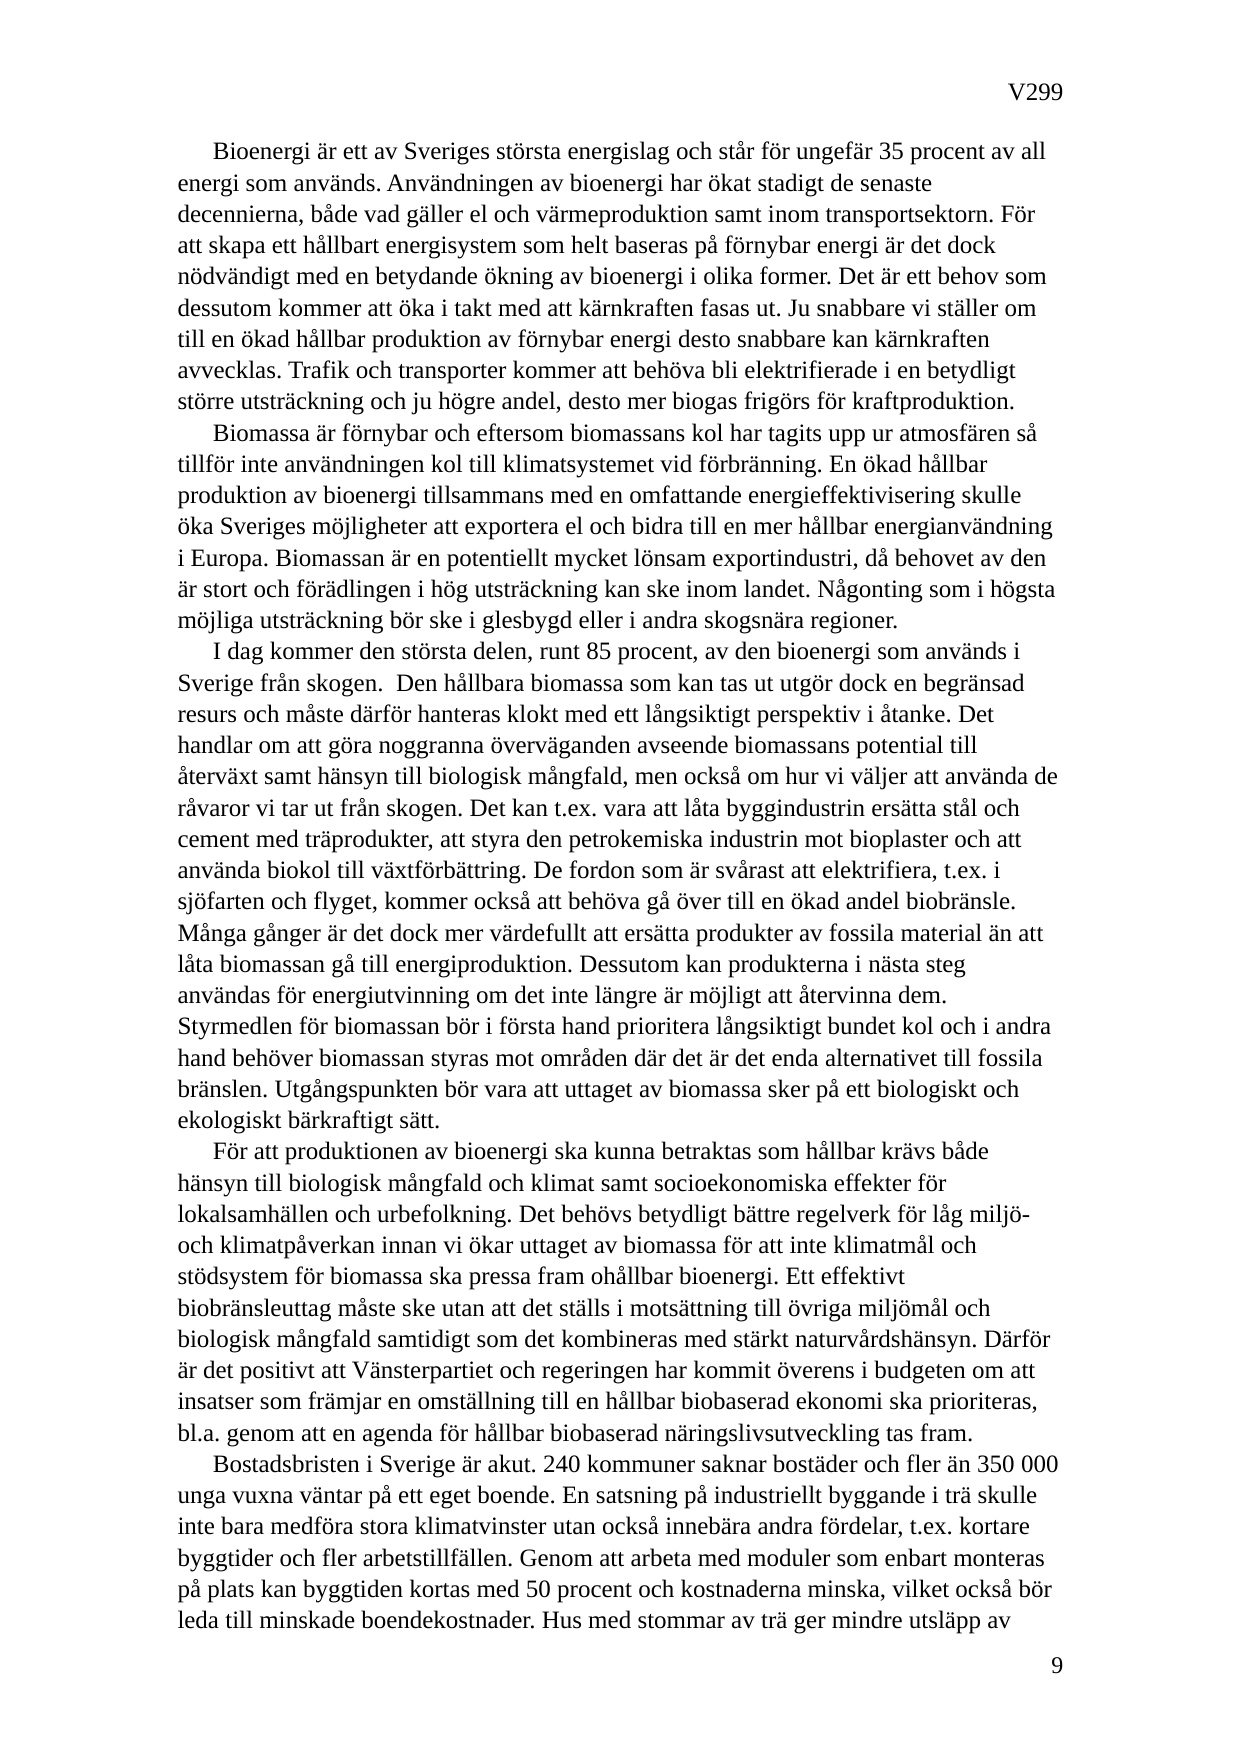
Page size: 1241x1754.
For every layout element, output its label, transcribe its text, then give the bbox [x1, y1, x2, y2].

text Biomassa är förnybar och eftersom biomassans kol har tagits upp ur atmosfären så tillför inte användningen kol till klimatsystemet vid förbränning. En ökad hållbar produktion av bioenergi tillsammans med en omfattande energieffektivisering skulle öka Sveriges möjligheter att exportera el och bidra till en mer hållbar energianvändning i Europa. Biomassan är en potentiellt mycket lönsam exportindustri, då behovet av den är stort och förädlingen i hög utsträckning kan ske inom landet. Någonting som i högsta möjliga utsträckning bör ske i glesbygd eller i andra skogsnära regioner. [177, 415, 1063, 634]
text För att produktionen av bioenergi ska kunna betraktas som hållbar krävs både hänsyn till biologisk mångfald och klimat samt socioekonomiska effekter för lokalsamhällen och urbefolkning. Det behövs betydligt bättre regelverk för låg miljö- och klimatpåverkan innan vi ökar uttaget av biomassa för att inte klimatmål och stödsystem för biomassa ska pressa fram ohållbar bioenergi. Ett effektivt biobränsleuttag måste ske utan att det ställs i motsättning till övriga miljömål och biologisk mångfald samtidigt som det kombineras med stärkt naturvårdshänsyn. Därför är det positivt att Vänsterpartiet och regeringen har kommit överens i budgeten om att insatser som främjar en omställning till en hållbar biobaserad ekonomi ska prioriteras, bl.a. genom att en agenda för hållbar biobaserad näringslivsutveckling tas fram. [177, 1134, 1063, 1446]
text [177, 1446, 1063, 1634]
text I dag kommer den största delen, runt 85 procent, av den bioenergi som används i Sverige från skogen. Den hållbara biomassa som kan tas ut utgör dock en begränsad resurs och måste därför hanteras klokt med ett långsiktigt perspektiv i åtanke. Det handlar om att göra noggranna överväganden avseende biomassans potential till återväxt samt hänsyn till biologisk mångfald, men också om hur vi väljer att använda de råvaror vi tar ut från skogen. Det kan t.ex. vara att låta byggindustrin ersätta stål och cement med träprodukter, att styra den petrokemiska industrin mot bioplaster och att använda biokol till växtförbättring. De fordon som är svårast att elektrifiera, t.ex. i sjöfarten och flyget, kommer också att behöva gå över till en ökad andel biobränsle. Många gånger är det dock mer värdefullt att ersätta produkter av fossila material än att låta biomassan gå till energiproduktion. Dessutom kan produkterna i nästa steg användas för energiutvinning om det inte längre är möjligt att återvinna dem. Styrmedlen för biomassan bör i första hand prioritera långsiktigt bundet kol och i andra hand behöver biomassan styras mot områden där det är det enda alternativet till fossila bränslen. Utgångspunkten bör vara att uttaget av biomassa sker på ett biologiskt och ekologiskt bärkraftigt sätt. [177, 634, 1063, 1134]
text Bioenergi är ett av Sveriges största energislag och står för ungefär 35 procent av all energi som används. Användningen av bioenergi har ökat stadigt de senaste decennierna, både vad gäller el och värmeproduktion samt inom transportsektorn. För att skapa ett hållbart energisystem som helt baseras på förnybar energi är det dock nödvändigt med en betydande ökning av bioenergi i olika former. Det är ett behov som dessutom kommer att öka i takt med att kärnkraften fasas ut. Ju snabbare vi ställer om till en ökad hållbar produktion av förnybar energi desto snabbare kan kärnkraften avvecklas. Trafik och transporter kommer att behöva bli elektrifierade i en betydligt större utsträckning och ju högre andel, desto mer biogas frigörs för kraftproduktion. [177, 134, 1063, 415]
